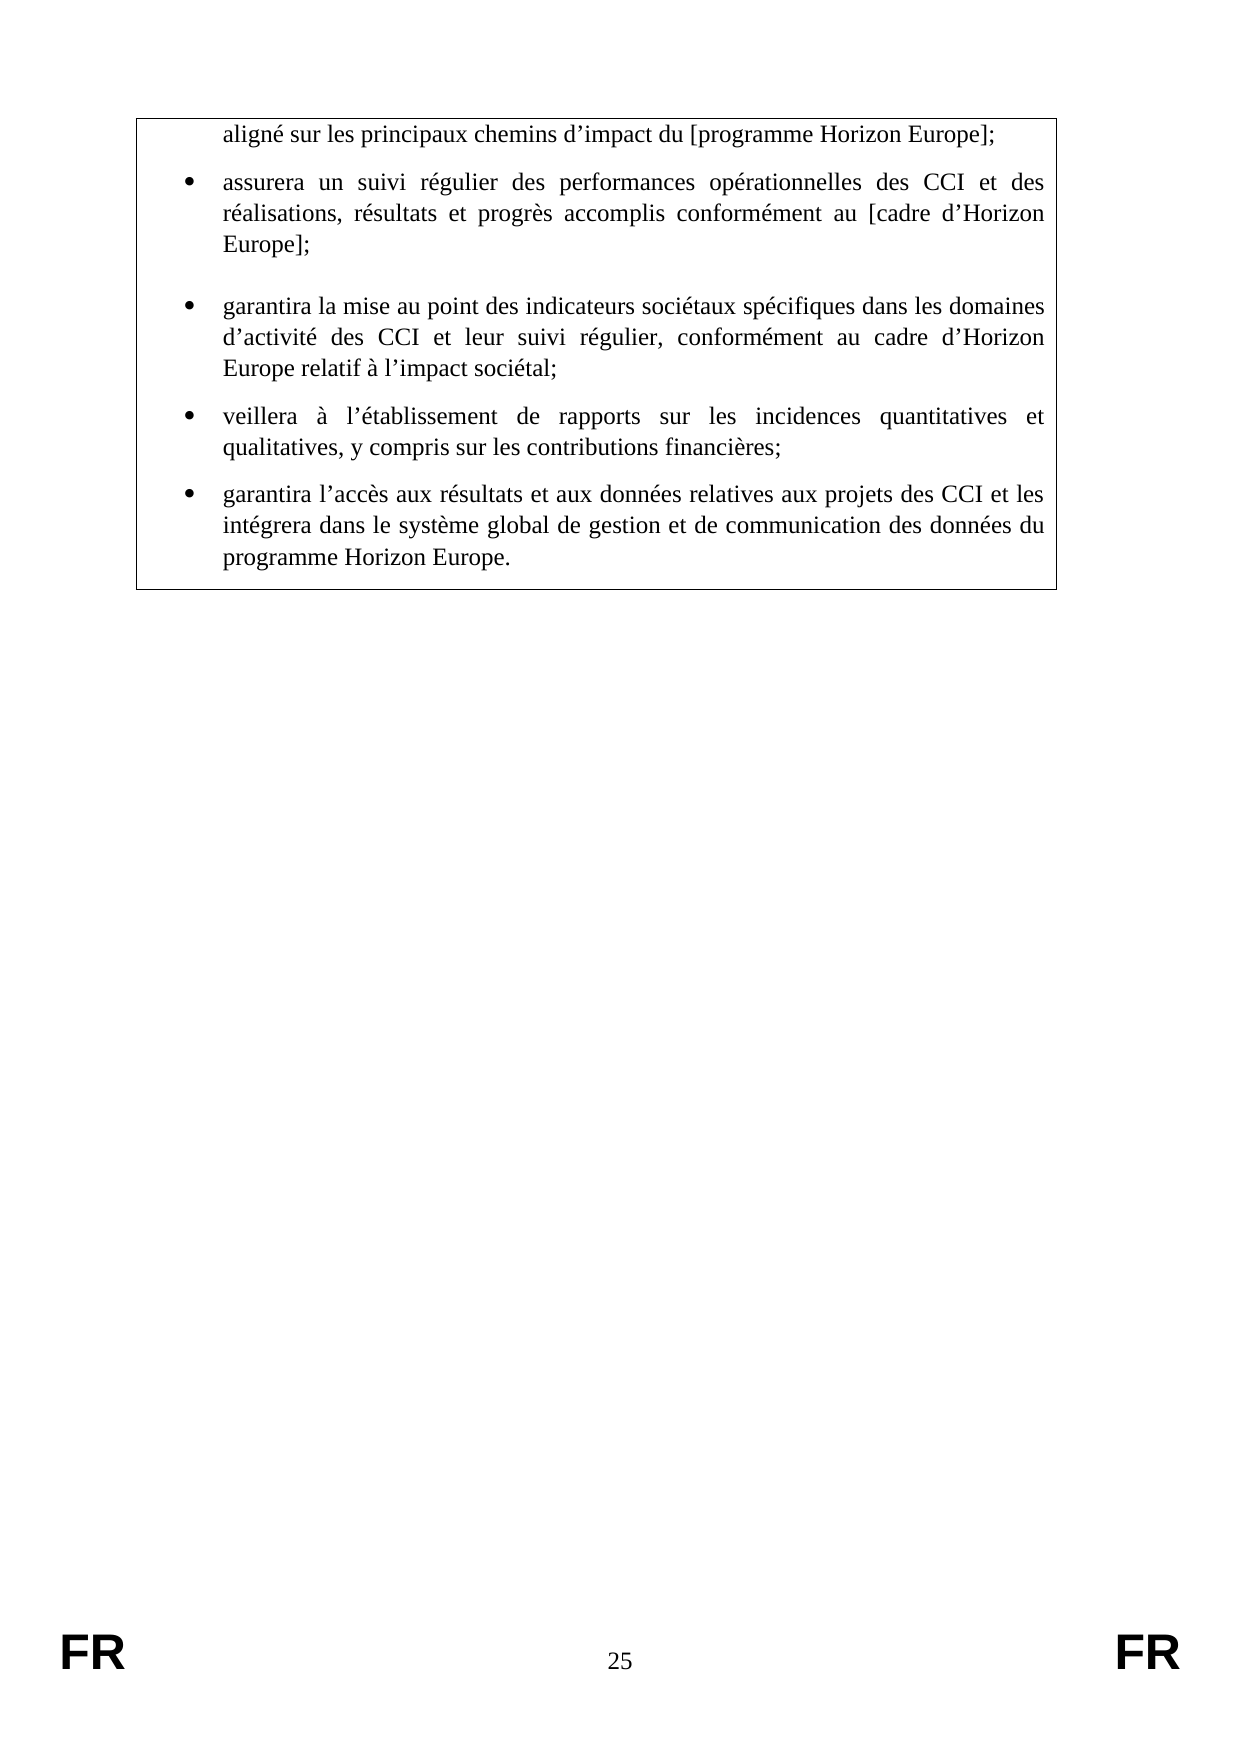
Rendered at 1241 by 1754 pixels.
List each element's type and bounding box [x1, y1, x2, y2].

table_header [137, 119, 1056, 589]
